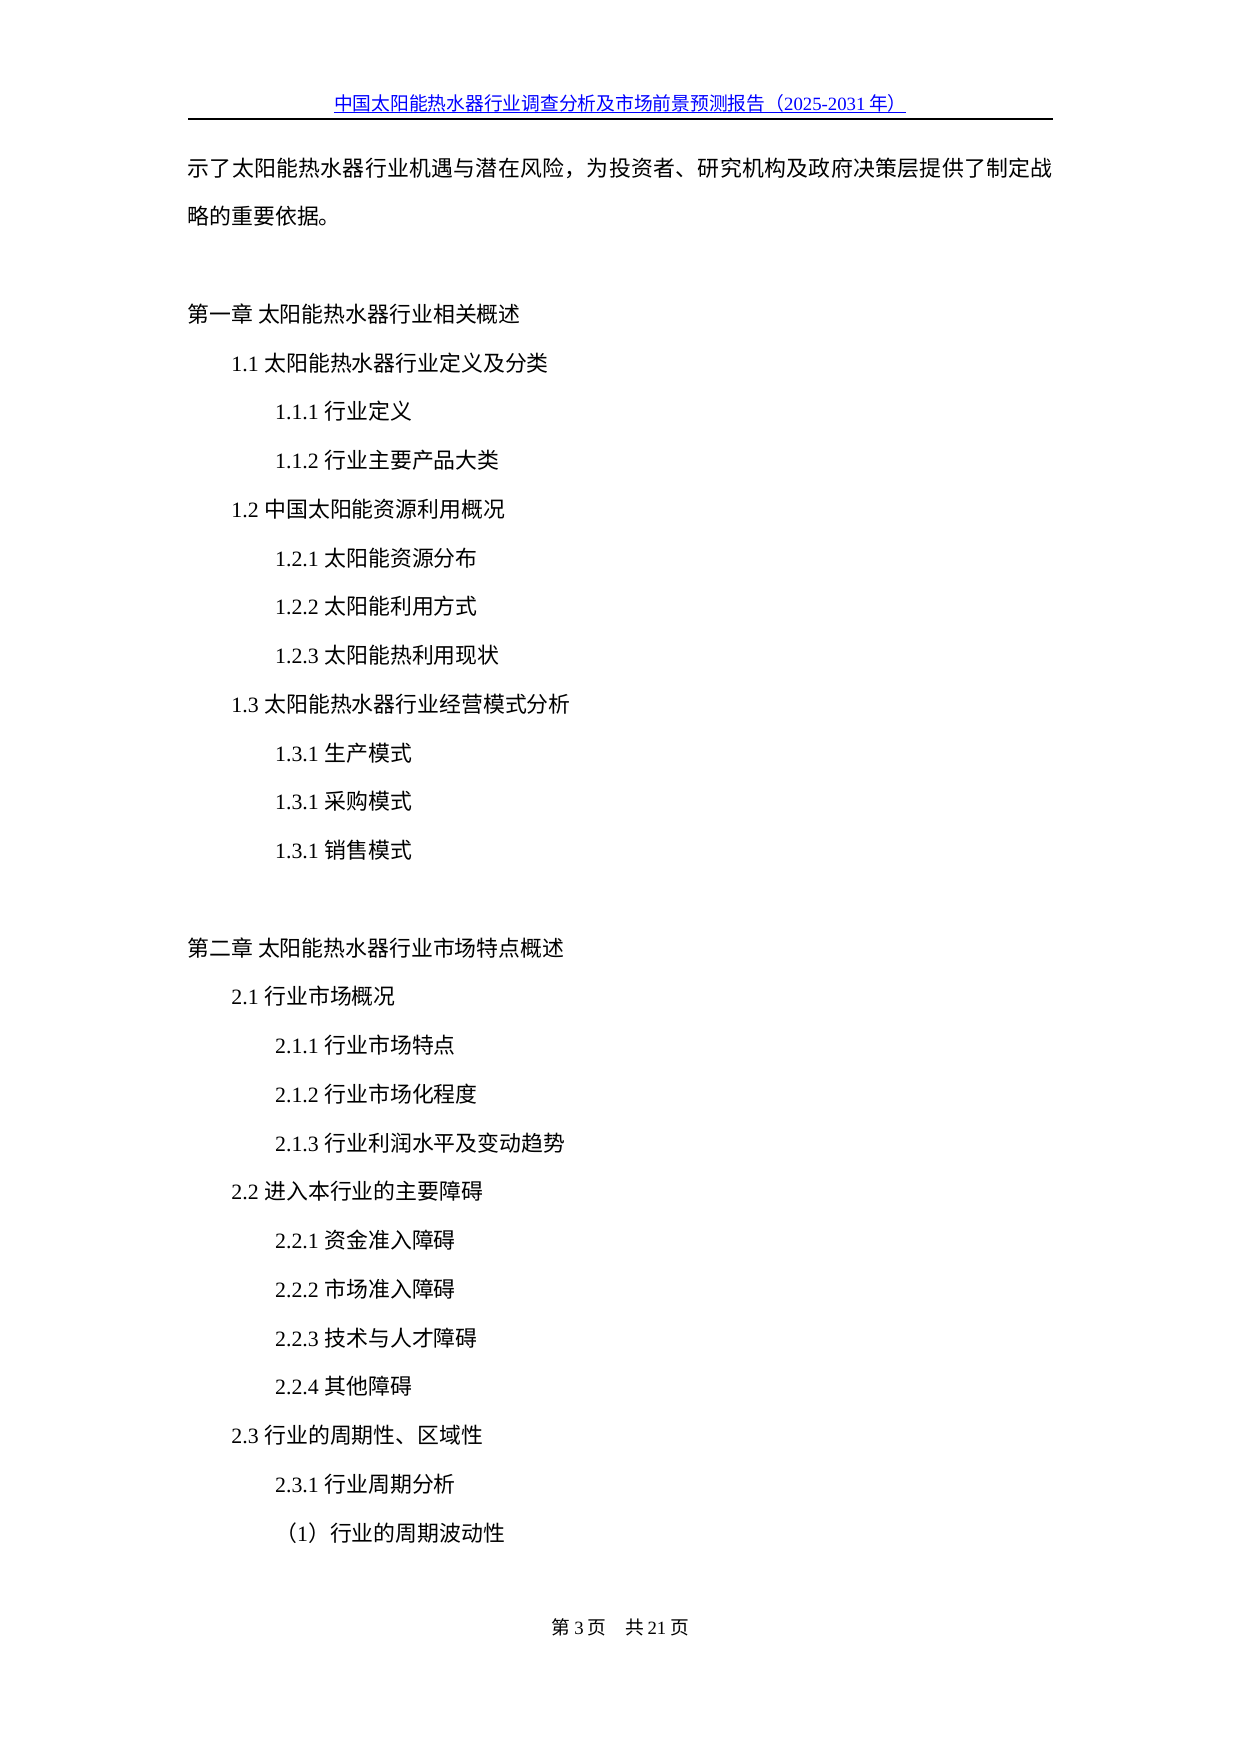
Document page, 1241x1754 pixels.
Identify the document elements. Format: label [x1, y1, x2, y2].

text [187, 150, 1053, 1548]
